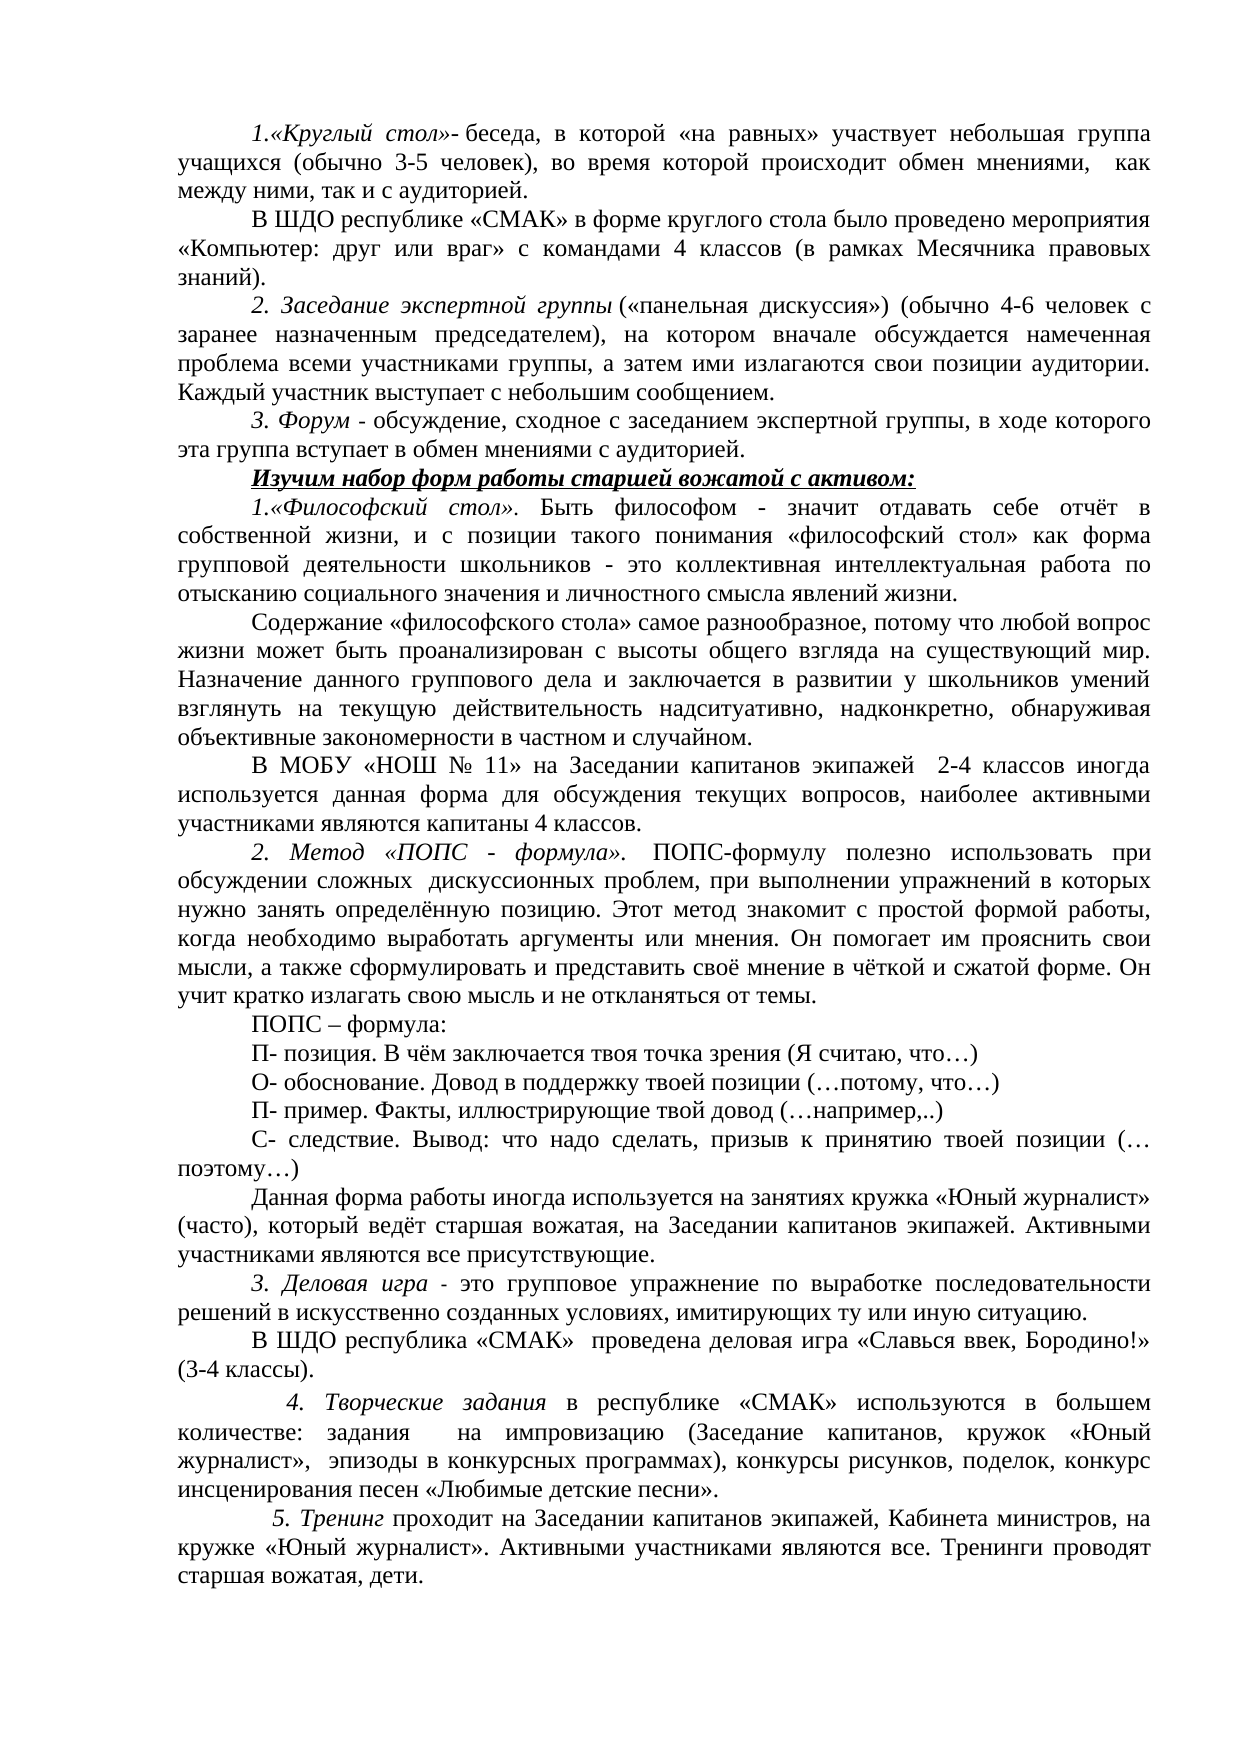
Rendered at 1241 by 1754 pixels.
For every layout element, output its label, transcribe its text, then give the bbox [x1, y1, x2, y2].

text Изучим набор форм работы старшей вожатой с активом: [177, 463, 1152, 492]
text П- позиция. В чём заключается твоя точка зрения (Я считаю, что…) [177, 1038, 1152, 1067]
text Данная форма работы иногда используется на занятиях кружка «Юный журналист» (часто), который ведёт старшая вожатая, на Заседании капитанов экипажей. Активными участниками являются все присутствующие. [177, 1182, 1152, 1268]
text 3. Деловая игра - это групповое упражнение по выработке последовательности решений в искусственно созданных условиях, имитирующих ту или иную ситуацию. [177, 1268, 1152, 1326]
text В ШДО республика «СМАК» проведена деловая игра «Славься ввек, Бородино!» (3-4 классы). [177, 1326, 1152, 1383]
text 3. Форум - обсуждение, сходное с заседанием экспертной группы, в ходе которого эта группа вступает в обмен мнениями с аудиторией. [177, 406, 1152, 463]
text В МОБУ «НОШ № 11» на Заседании капитанов экипажей 2-4 классов иногда используется данная форма для обсуждения текущих вопросов, наиболее активными участниками являются капитаны 4 классов. [177, 751, 1152, 837]
text 4. Творческие задания в республике «СМАК» используются в большем количестве: задания на импровизацию (Заседание капитанов, кружок «Юный журналист», эпизоды в конкурсных программах), конкурсы рисунков, поделок, конкурс инсценирования песен «Любимые детские песни». [177, 1383, 1152, 1503]
text С- следствие. Вывод: что надо сделать, призыв к принятию твоей позиции (…поэтому…) [177, 1124, 1152, 1182]
text 1.«Философский стол». Быть философом - значит отдавать себе отчёт в собственной жизни, и с позиции такого понимания «философский стол» как форма групповой деятельности школьников - это коллективная интеллектуальная работа по отысканию социального значения и личностного смысла явлений жизни. [177, 492, 1152, 607]
text В ШДО республике «СМАК» в форме круглого стола было проведено мероприятия «Компьютер: друг или враг» с командами 4 классов (в рамках Месячника правовых знаний). [177, 204, 1152, 291]
text 5. Тренинг проходит на Заседании капитанов экипажей, Кабинета министров, на кружке «Юный журналист». Активными участниками являются все. Тренинги проводят старшая вожатая, дети. [177, 1503, 1152, 1589]
text Содержание «философского стола» самое разнообразное, потому что любой вопрос жизни может быть проанализирован с высоты общего взгляда на существующий мир. Назначение данного группового дела и заключается в развитии у школьников умений взглянуть на текущую действительность надситуативно, надконкретно, обнаруживая объективные закономерности в частном и случайном. [177, 607, 1152, 751]
text 2. Метод «ПОПС - формула». ПОПС-формулу полезно использовать при обсуждении сложных дискуссионных проблем, при выполнении упражнений в которых нужно занять определённую позицию. Этот метод знакомит с простой формой работы, когда необходимо выработать аргументы или мнения. Он помогает им прояснить свои мысли, а также сформулировать и представить своё мнение в чёткой и сжатой форме. Он учит кратко излагать свою мысль и не откланяться от темы. [177, 837, 1152, 1009]
text 2. Заседание экспертной группы («панельная дискуссия») (обычно 4-6 человек с заранее назначенным председателем), на котором вначале обсуждается намеченная проблема всеми участниками группы, а затем ими излагаются свои позиции аудитории. Каждый участник выступает с небольшим сообщением. [177, 291, 1152, 406]
text О- обоснование. Довод в поддержку твоей позиции (…потому, что…) [177, 1067, 1152, 1096]
text ПОПС – формула: [177, 1009, 1152, 1038]
text П- пример. Факты, иллюстрирующие твой довод (…например,..) [177, 1096, 1152, 1124]
text 1.«Круглый стол»- беседа, в которой «на равных» участвует небольшая группа учащихся (обычно 3-5 человек), во время которой происходит обмен мнениями, как между ними, так и с аудиторией. [177, 118, 1152, 204]
